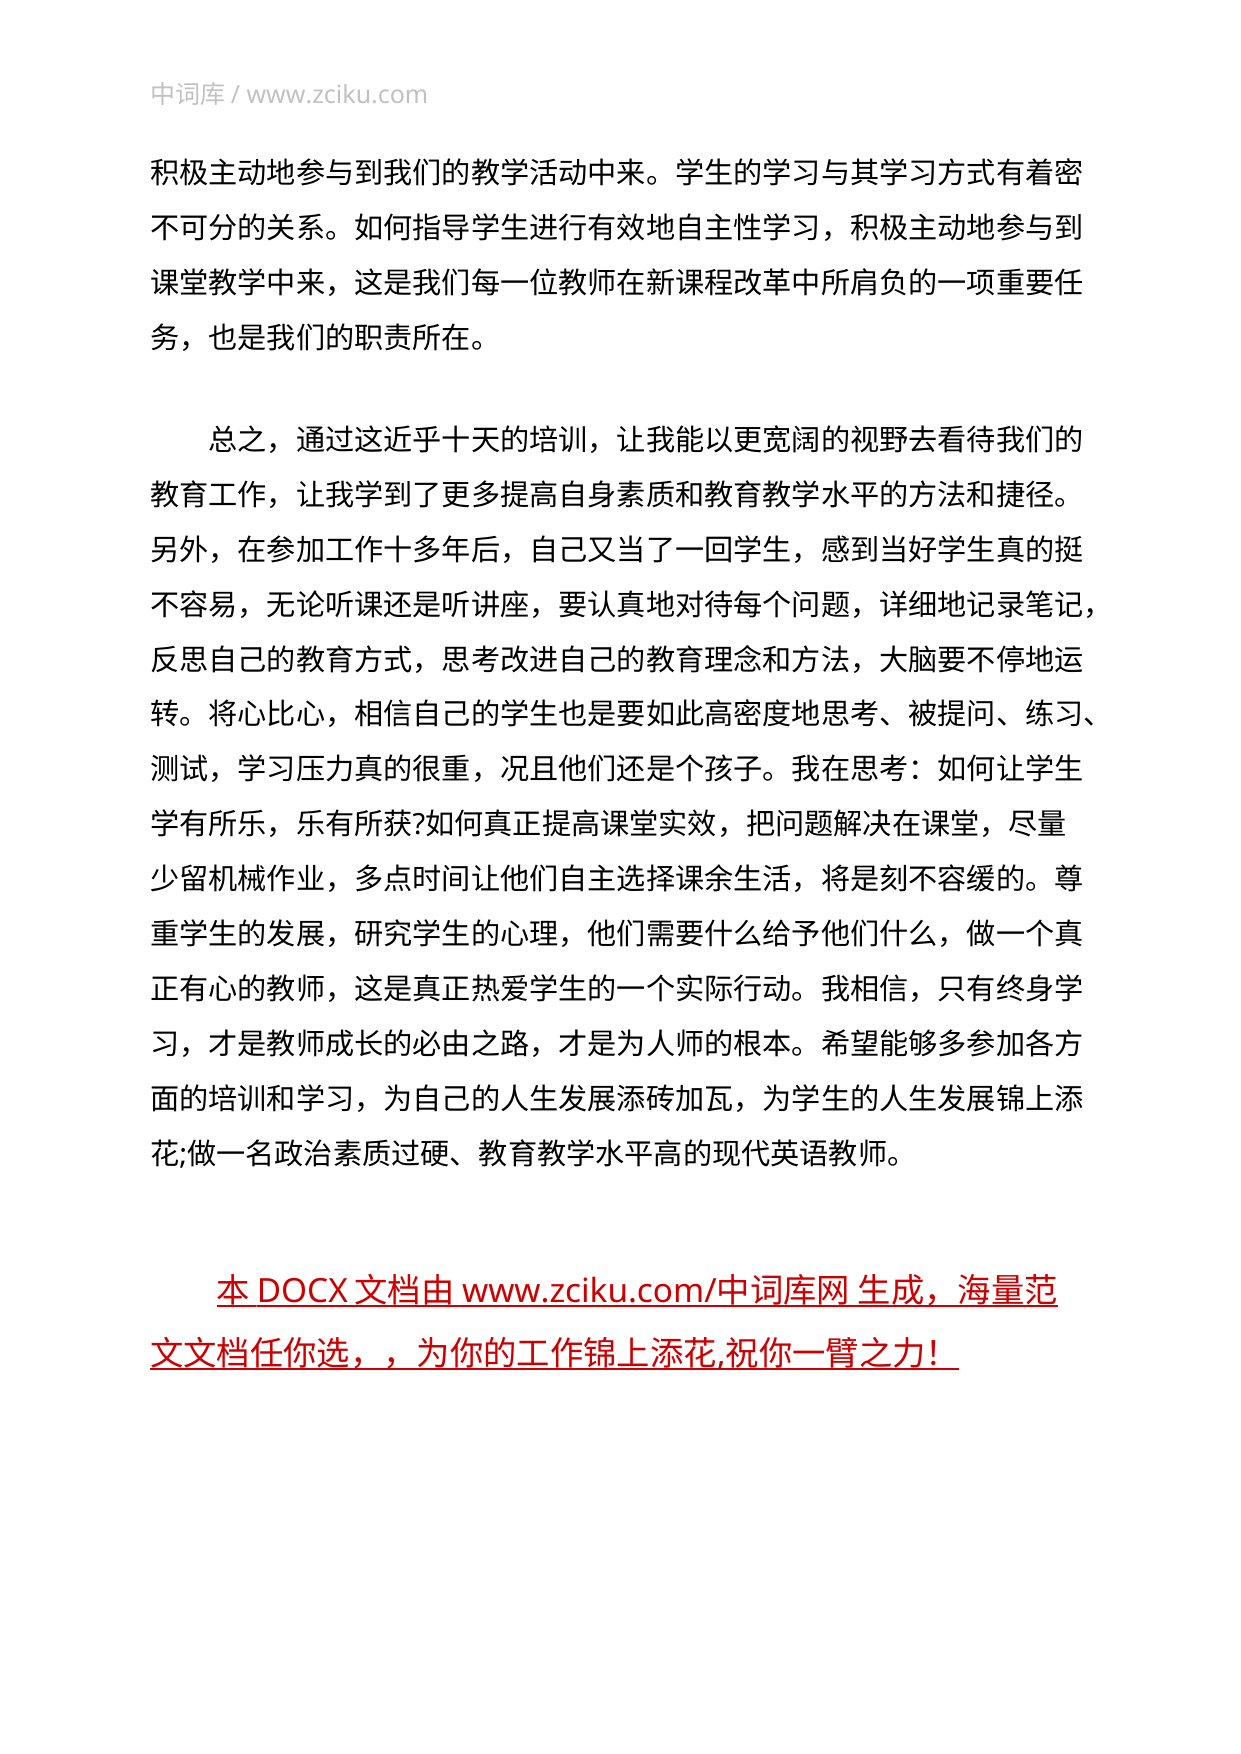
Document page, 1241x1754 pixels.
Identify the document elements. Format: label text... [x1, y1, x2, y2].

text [150, 150, 1090, 357]
text 本DOCX文档由 www.zciku.com/中词库网 生成，海量范文文档任你选，，为你的工作锦上添花,祝你一臂之力！ [150, 1263, 1090, 1375]
text 总之，通过这近乎十天的培训，让我能以更宽阔的视野去看待我们的教育工作，让我学到了更多提高自身素质和教育教学水平的方法和捷径。另外，在参加工作十多年后，自己又当了一回学生，感到当好学生真的挺不容易，无论听课还是听讲座，要认真地对待每个问题，详细地记录笔记，反思自己的教育方式，思考改进自己的教育理念和方法，大脑要不停地运转。将心比心，相信自己的学生也是要如此高密度地思考、被提问、练习、测试，学习压力真的很重，况且他们还是个孩子。我在思考：如何让学生学有所乐，乐有所获?如何真正提高课堂实效，把问题解决在课堂，尽量少留机械作业，多点时间让他们自主选择课余生活，将是刻不容缓的。尊重学生的发展，研究学生的心理，他们需要什么给予他们什么，做一个真正有心的教师，这是真正热爱学生的一个实际行动。我相信，只有终身学习，才是教师成长的必由之路，才是为人师的根本。希望能够多参加各方面的培训和学习，为自己的人生发展添砖加瓦，为学生的人生发展锦上添花;做一名政治素质过硬、教育教学水平高的现代英语教师。 [150, 416, 1090, 1173]
